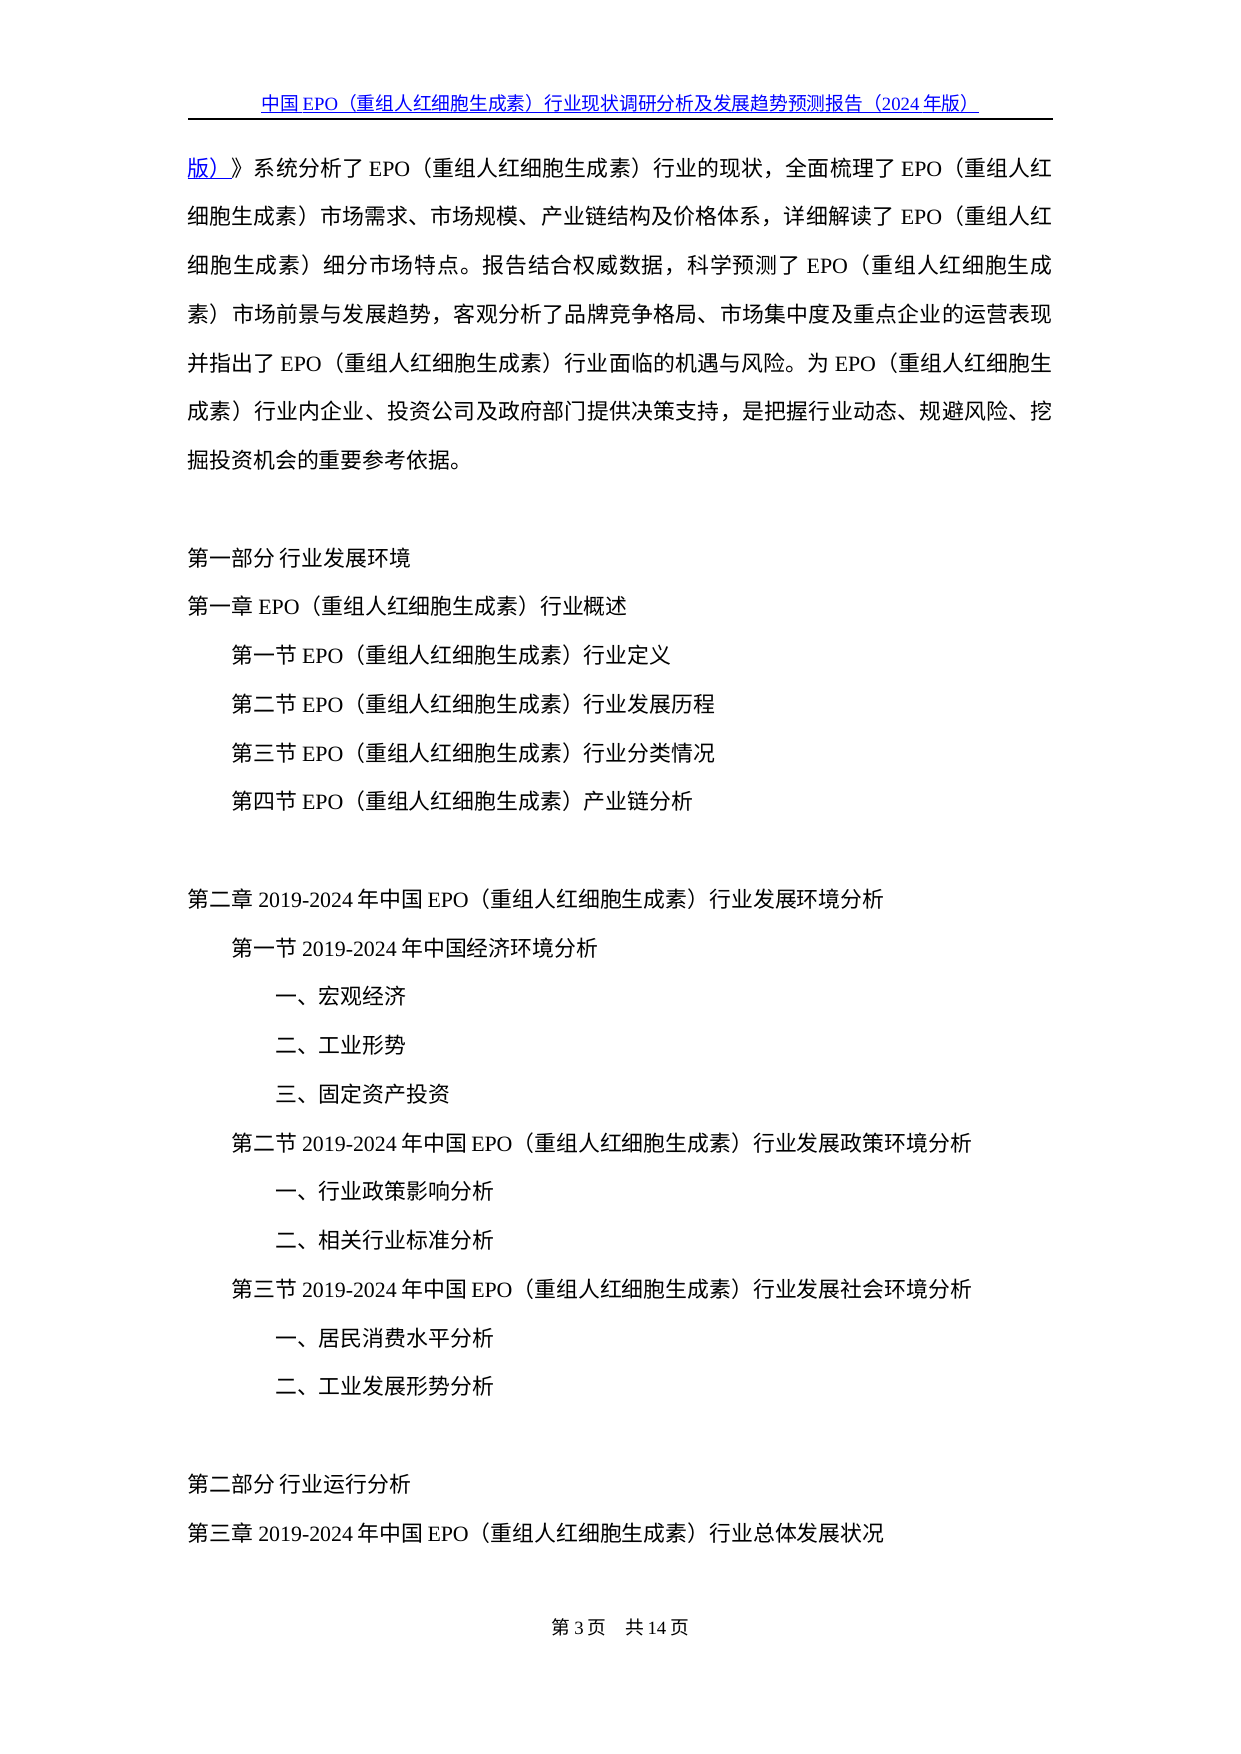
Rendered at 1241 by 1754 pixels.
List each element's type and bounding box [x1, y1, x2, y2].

text [187, 150, 1053, 1548]
